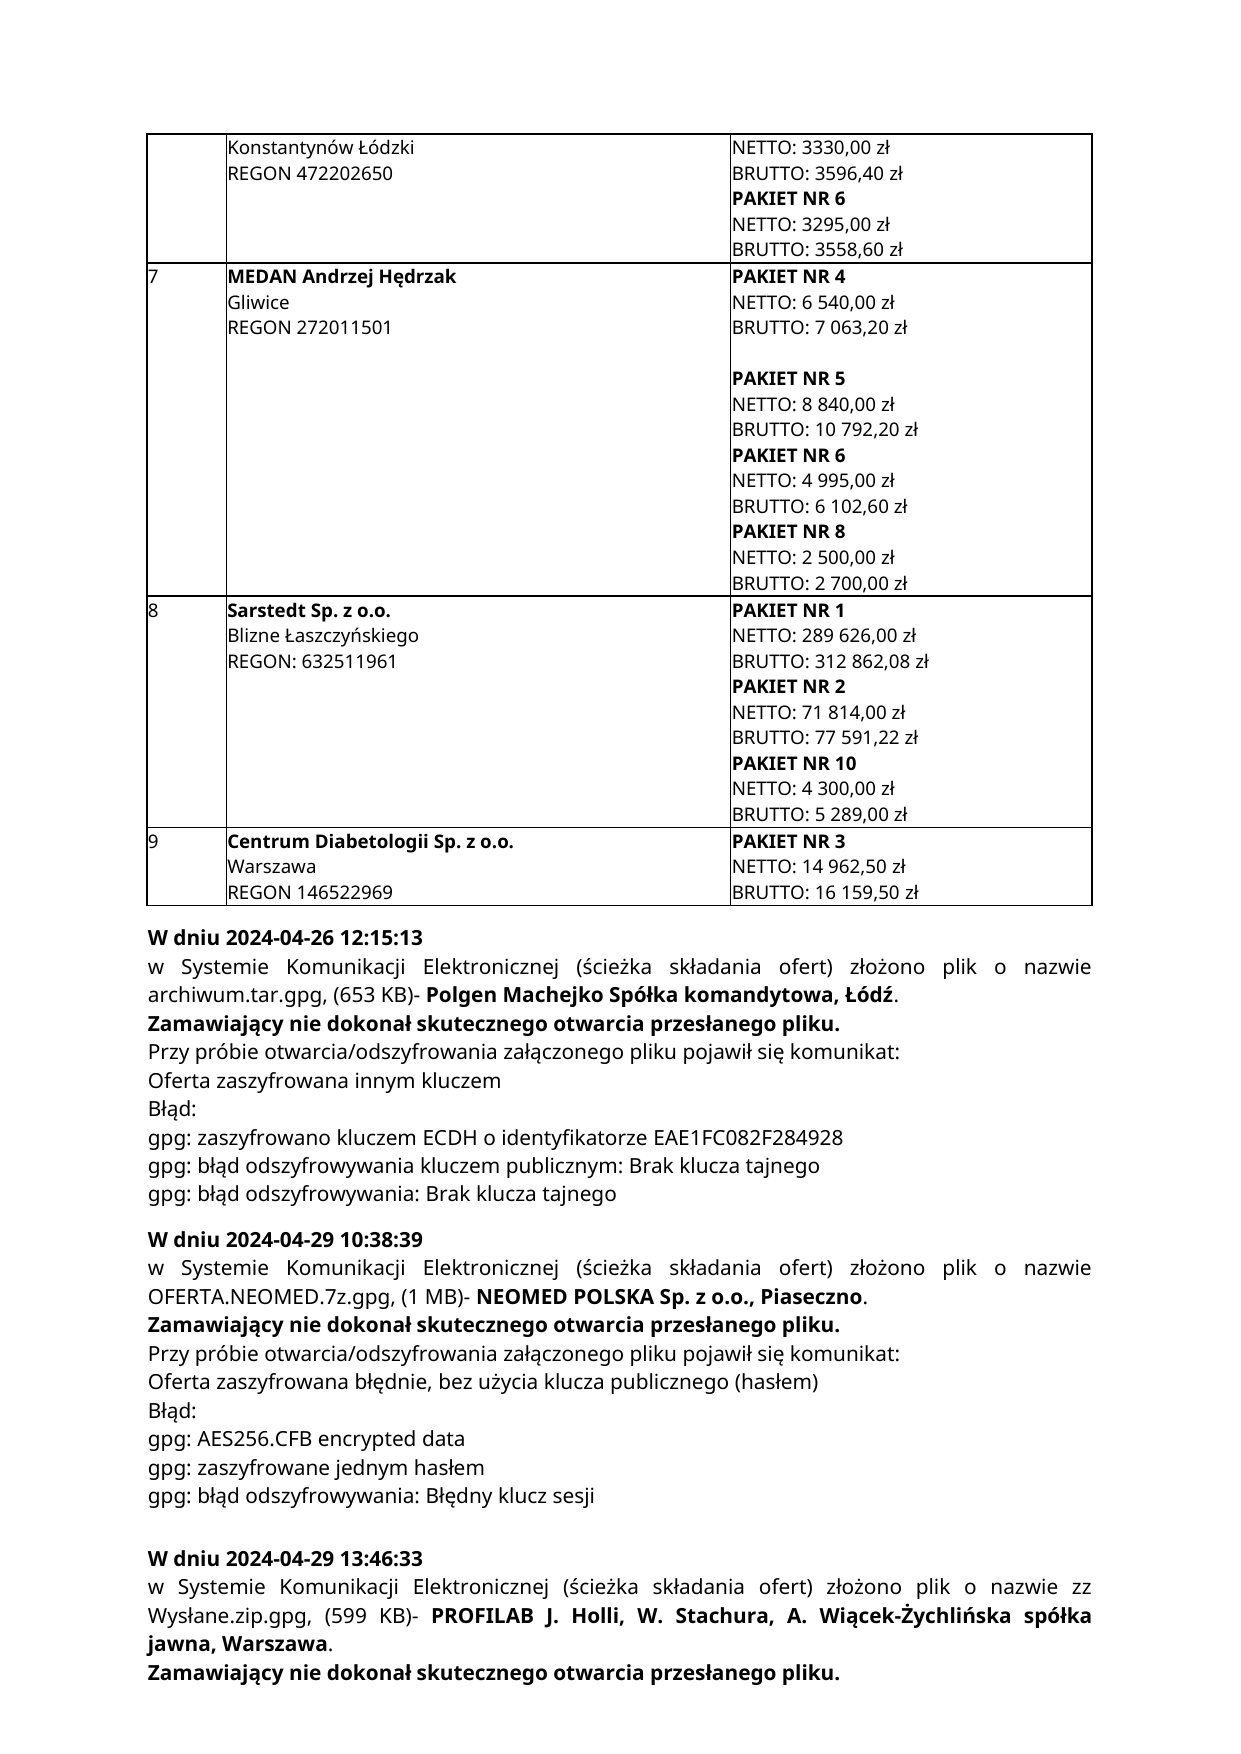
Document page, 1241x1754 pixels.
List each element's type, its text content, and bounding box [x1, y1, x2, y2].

text Oferta zaszyfrowana błędnie, bez użycia klucza publicznego (hasłem) Błąd: gpg: AES256.CFB encrypted data gpg: zaszyfrowane jednym hasłem gpg: błąd odszyfrowywania: Błędny klucz sesji [148, 1367, 1093, 1509]
table_cell 6 [148, 135, 226, 262]
list W dniu 2024-04-29 10:38:39 [148, 1225, 1093, 1253]
table_cell PAKIET NR 1 NETTO: 289 626,00 zł BRUTTO: 312 862,08 zł PAKIET NR 2 NETTO: 71 814,00 zł BRUTTO: 77 591,22 zł PAKIET NR 10 NETTO: 4 300,00 zł BRUTTO: 5 289,00 zł [731, 597, 1091, 827]
list W dniu 2024-04-26 12:15:13 [148, 923, 1093, 952]
table_cell 8 [148, 597, 226, 827]
table_cell PAKIET NR 4 NETTO: 6 540,00 zł BRUTTO: 7 063,20 zł PAKIET NR 5 NETTO: 8 840,00 zł BRUTTO: 10 792,20 zł PAKIET NR 6 NETTO: 4 995,00 zł BRUTTO: 6 102,60 zł PAKIET NR 8 NETTO: 2 500,00 zł BRUTTO: 2 700,00 zł [731, 264, 1091, 595]
table_cell Sarstedt Sp. z o.o. Blizne Łaszczyńskiego REGON: 632511961 [227, 597, 730, 827]
table_cell 9 [148, 828, 226, 905]
list w Systemie Komunikacji Elektronicznej (ścieżka składania ofert) złożono plik o nazwie zz Wysłane.zip.gpg, (599 KB)- PROFILAB J. Holli, W. Stachura, A. Wiącek-Żychlińska spółka jawna, Warszawa. [148, 1572, 1093, 1658]
table_cell Centrum Diabetologii Sp. z o.o. Warszawa REGON 146522969 [227, 828, 730, 905]
list Zamawiający nie dokonał skutecznego otwarcia przesłanego pliku. [148, 1658, 1093, 1686]
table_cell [731, 135, 1091, 262]
list Zamawiający nie dokonał skutecznego otwarcia przesłanego pliku. [148, 1310, 1093, 1339]
list W dniu 2024-04-29 13:46:33 [148, 1544, 1093, 1572]
list Oferta zaszyfrowana innym kluczem Błąd: gpg: zaszyfrowano kluczem ECDH o identyfikatorze EAE1FC082F284928 gpg: błąd odszyfrowywania kluczem publicznym: Brak klucza tajnego gpg: błąd odszyfrowywania: Brak klucza tajnego [148, 1066, 1093, 1208]
list Zamawiający nie dokonał skutecznego otwarcia przesłanego pliku. [148, 1009, 1093, 1037]
table_cell 7 [148, 264, 226, 595]
list w Systemie Komunikacji Elektronicznej (ścieżka składania ofert) złożono plik o nazwie archiwum.tar.gpg, (653 KB)- Polgen Machejko Spółka komandytowa, Łódź. [148, 952, 1093, 1009]
text Przy próbie otwarcia/odszyfrowania załączonego pliku pojawił się komunikat: [148, 1339, 1093, 1367]
list w Systemie Komunikacji Elektronicznej (ścieżka składania ofert) złożono plik o nazwie OFERTA.NEOMED.7z.gpg, (1 MB)- NEOMED POLSKA Sp. z o.o., Piaseczno. [148, 1253, 1093, 1310]
table_cell PAKIET NR 3 NETTO: 14 962,50 zł BRUTTO: 16 159,50 zł [731, 828, 1091, 905]
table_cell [227, 135, 730, 262]
table_cell MEDAN Andrzej Hędrzak Gliwice REGON 272011501 [227, 264, 730, 595]
text Przy próbie otwarcia/odszyfrowania załączonego pliku pojawił się komunikat: [148, 1037, 1093, 1066]
